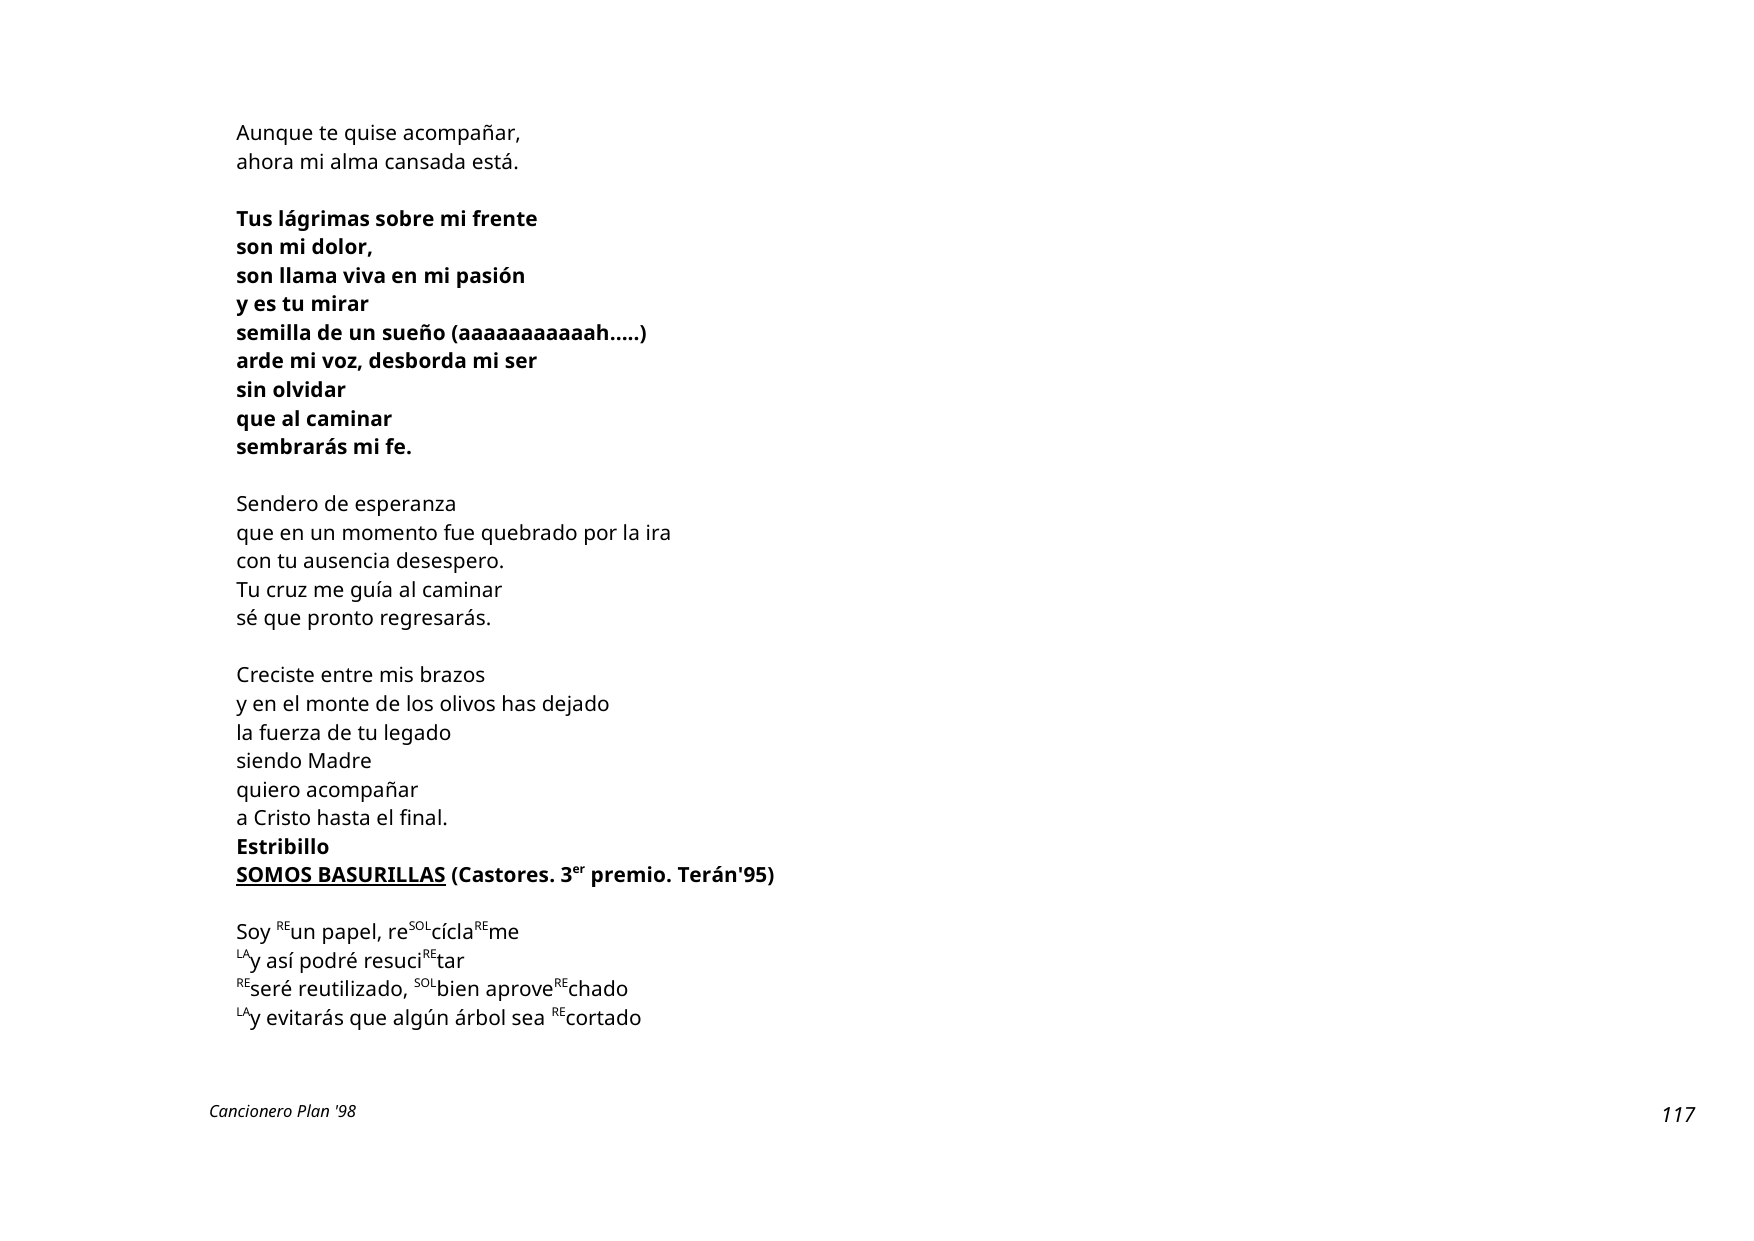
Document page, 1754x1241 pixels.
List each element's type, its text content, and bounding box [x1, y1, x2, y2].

text Tu cruz me guía al caminar [236, 575, 1636, 603]
text SOMOS BASURILLAS (Castores. 3er premio. Terán'95) [236, 860, 1636, 889]
text Sendero de esperanza [236, 489, 1636, 518]
text que en un momento fue quebrado por la ira [236, 518, 1636, 546]
text Estribillo [236, 832, 1636, 860]
text Creciste entre mis brazos [236, 660, 1636, 689]
text ahora mi alma cansada está. [236, 147, 1636, 175]
text semilla de un sueño (aaaaaaaaaaah.....) [236, 318, 1636, 346]
text arde mi voz, desborda mi ser [236, 346, 1636, 375]
text sembrarás mi fe. [236, 432, 1636, 461]
text sé que pronto regresarás. [236, 603, 1636, 632]
text REseré reutilizado, SOLbien aproveREchado [236, 974, 1636, 1003]
text quiero acompañar [236, 774, 1636, 803]
text con tu ausencia desespero. [236, 546, 1636, 575]
text son llama viva en mi pasión [236, 261, 1636, 289]
text LAy evitarás que algún árbol sea REcortado [236, 1003, 1636, 1031]
text Soy REun papel, reSOLcíclaREme [236, 917, 1636, 946]
text sin olvidar [236, 375, 1636, 403]
text la fuerza de tu legado [236, 717, 1636, 746]
text que al caminar [236, 403, 1636, 432]
text Aunque te quise acompañar, [236, 118, 1636, 147]
text son mi dolor, [236, 232, 1636, 261]
text Tus lágrimas sobre mi frente [236, 204, 1636, 232]
text y en el monte de los olivos has dejado [236, 689, 1636, 717]
text LAy así podré resuciREtar [236, 946, 1636, 974]
text siendo Madre [236, 746, 1636, 774]
text y es tu mirar [236, 289, 1636, 318]
text a Cristo hasta el final. [236, 803, 1636, 832]
